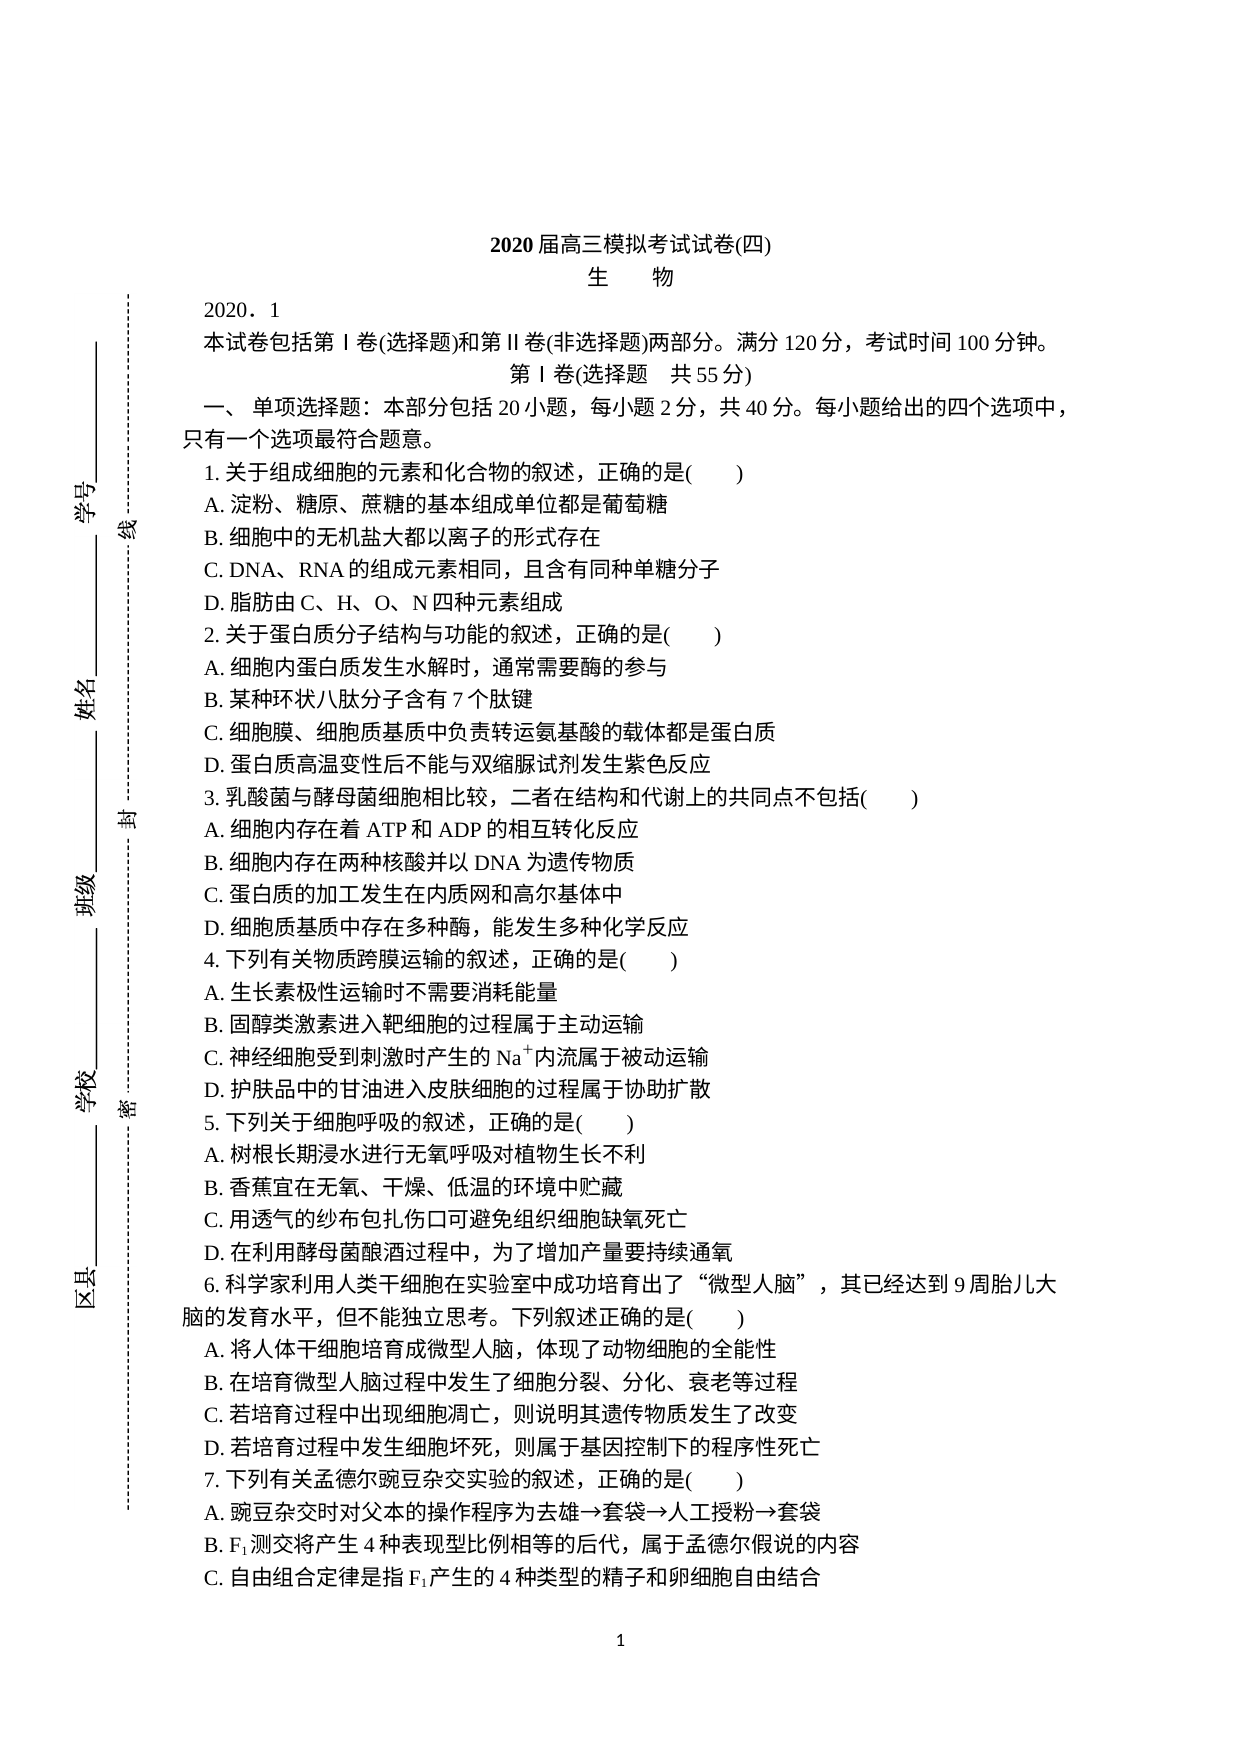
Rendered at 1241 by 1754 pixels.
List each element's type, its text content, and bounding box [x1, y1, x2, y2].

text D. 细胞质基质中存在多种酶，能发生多种化学反应 [183, 909, 1058, 942]
text A. 豌豆杂交时对父本的操作程序为去雄→套袋→人工授粉→套袋 [183, 1494, 1058, 1527]
text 第Ⅰ卷(选择题 共55分) [183, 357, 1058, 389]
text D. 护肤品中的甘油进入皮肤细胞的过程属于协助扩散 [183, 1072, 1058, 1104]
text 7. 下列有关孟德尔豌豆杂交实验的叙述，正确的是( ) [183, 1462, 1058, 1494]
text B. 细胞内存在两种核酸并以DNA为遗传物质 [183, 844, 1058, 877]
text B. F1测交将产生4种表现型比例相等的后代，属于孟德尔假说的内容 [183, 1527, 1058, 1559]
text A. 树根长期浸水进行无氧呼吸对植物生长不利 [183, 1137, 1058, 1169]
text 一、 单项选择题：本部分包括20小题，每小题2分，共40分。每小题给出的四个选项中，只有一个选项最符合题意。 [183, 389, 1058, 454]
text C. 若培育过程中出现细胞凋亡，则说明其遗传物质发生了改变 [183, 1397, 1058, 1429]
text 2. 关于蛋白质分子结构与功能的叙述，正确的是( ) [183, 617, 1058, 649]
text D. 蛋白质高温变性后不能与双缩脲试剂发生紫色反应 [183, 747, 1058, 779]
picture [74, 293, 137, 1510]
text A. 细胞内存在着ATP和ADP的相互转化反应 [183, 812, 1058, 844]
text 6. 科学家利用人类干细胞在实验室中成功培育出了“微型人脑”，其已经达到9周胎儿大脑的发育水平，但不能独立思考。下列叙述正确的是( ) [183, 1267, 1058, 1332]
text 2020届高三模拟考试试卷(四) [183, 227, 1058, 259]
text D. 若培育过程中发生细胞坏死，则属于基因控制下的程序性死亡 [183, 1429, 1058, 1462]
text B. 香蕉宜在无氧、干燥、低温的环境中贮藏 [183, 1169, 1058, 1202]
text B. 某种环状八肽分子含有7个肽键 [183, 682, 1058, 714]
text 5. 下列关于细胞呼吸的叙述，正确的是( ) [183, 1104, 1058, 1137]
text D. 在利用酵母菌酿酒过程中，为了增加产量要持续通氧 [183, 1234, 1058, 1267]
text B. 在培育微型人脑过程中发生了细胞分裂、分化、衰老等过程 [183, 1364, 1058, 1397]
text C. 神经细胞受到刺激时产生的Na＋内流属于被动运输 [183, 1039, 1058, 1072]
text 本试卷包括第Ⅰ卷(选择题)和第Ⅱ卷(非选择题)两部分。满分120分，考试时间100分钟。 [183, 324, 1058, 357]
text A. 细胞内蛋白质发生水解时，通常需要酶的参与 [183, 649, 1058, 682]
text A. 淀粉、糖原、蔗糖的基本组成单位都是葡萄糖 [183, 487, 1058, 519]
text 4. 下列有关物质跨膜运输的叙述，正确的是( ) [183, 942, 1058, 974]
text B. 固醇类激素进入靶细胞的过程属于主动运输 [183, 1007, 1058, 1039]
text A. 将人体干细胞培育成微型人脑，体现了动物细胞的全能性 [183, 1332, 1058, 1364]
text D. 脂肪由C、H、O、N四种元素组成 [183, 584, 1058, 617]
text B. 细胞中的无机盐大都以离子的形式存在 [183, 519, 1058, 552]
text C. DNA、RNA的组成元素相同，且含有同种单糖分子 [183, 552, 1058, 584]
text C. 细胞膜、细胞质基质中负责转运氨基酸的载体都是蛋白质 [183, 714, 1058, 747]
text C. 用透气的纱布包扎伤口可避免组织细胞缺氧死亡 [183, 1202, 1058, 1234]
text 2020．1 [183, 292, 1058, 324]
text 3. 乳酸菌与酵母菌细胞相比较，二者在结构和代谢上的共同点不包括( ) [183, 779, 1058, 812]
text 生 物 [183, 259, 1058, 292]
text A. 生长素极性运输时不需要消耗能量 [183, 974, 1058, 1007]
text 1. 关于组成细胞的元素和化合物的叙述，正确的是( ) [183, 454, 1058, 487]
text C. 蛋白质的加工发生在内质网和高尔基体中 [183, 877, 1058, 909]
text C. 自由组合定律是指F1产生的4种类型的精子和卵细胞自由结合 [183, 1559, 1058, 1592]
